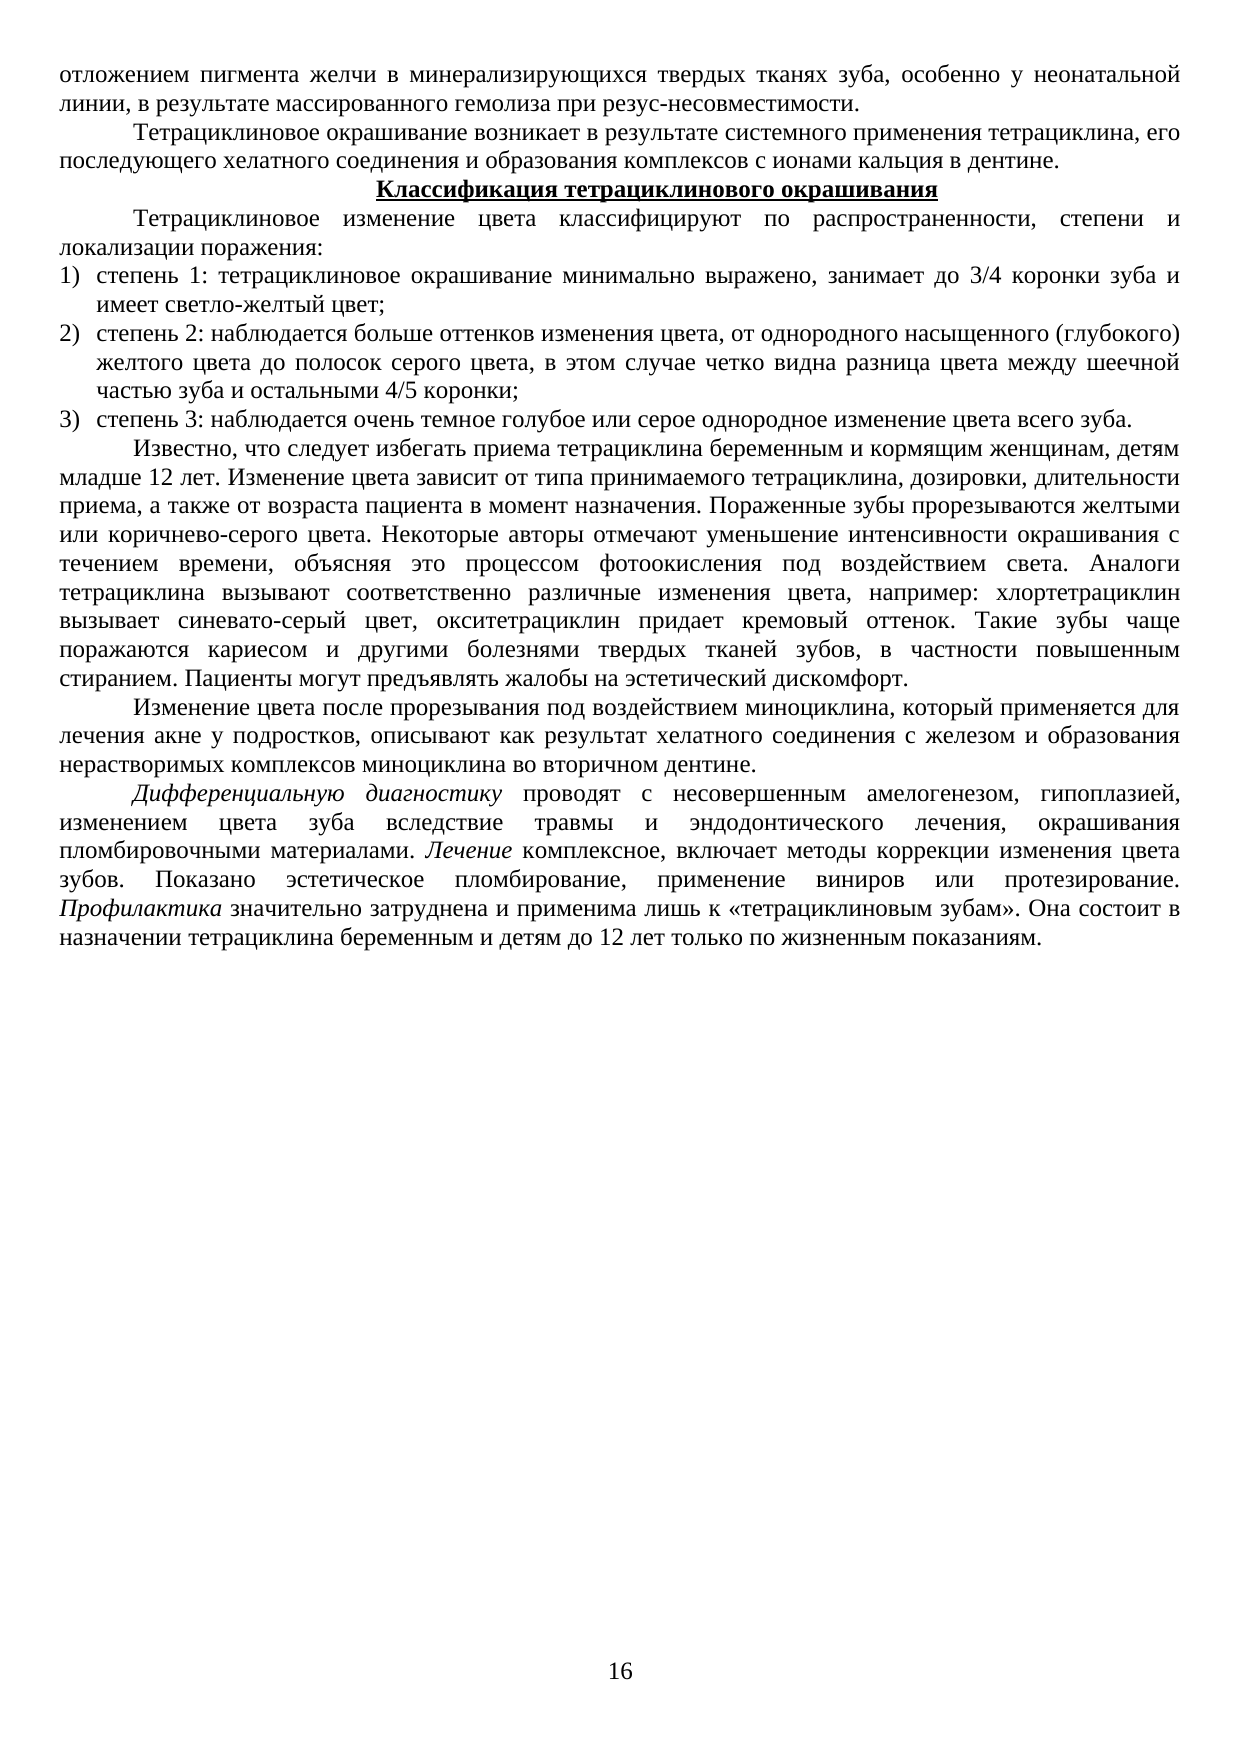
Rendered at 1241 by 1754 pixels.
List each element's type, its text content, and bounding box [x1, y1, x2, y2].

text Дифференциальную диагностику проводят с несовершенным амелогенезом, гипоплазией, изменением цвета зуба вследствие травмы и эндодонтического лечения, окрашивания пломбировочными материалами. Лечение комплексное, включает методы коррекции изменения цвета зубов. Показано эстетическое пломбирование, применение виниров или протезирование. Профилактика значительно затруднена и применима лишь к «тетрациклиновым зубам». Она состоит в назначении тетрациклина беременным и детям до 12 лет только по жизненным показаниям. [59, 778, 1181, 950]
text Тетрациклиновое окрашивание возникает в результате системного применения тетрациклина, его последующего хелатного соединения и образования комплексов с ионами кальция в дентине. [59, 117, 1181, 174]
list степень 3: наблюдается очень темное голубое или серое однородное изменение цвета всего зуба. [59, 404, 1181, 433]
list степень 1: тетрациклиновое окрашивание минимально выражено, занимает до 3/4 коронки зуба и имеет светло-желтый цвет; [59, 260, 1181, 318]
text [59, 59, 1181, 117]
text Изменение цвета после прорезывания под воздействием миноциклина, который применяется для лечения акне у подростков, описывают как результат хелатного соединения с железом и образования нерастворимых комплексов миноциклина во вторичном дентине. [59, 692, 1181, 778]
text Известно, что следует избегать приема тетрациклина беременным и кормящим женщинам, детям младше 12 лет. Изменение цвета зависит от типа принимаемого тетрациклина, дозировки, длительности приема, а также от возраста пациента в момент назначения. Пораженные зубы прорезываются желтыми или коричнево-серого цвета. Некоторые авторы отмечают уменьшение интенсивности окрашивания с течением времени, объясняя это процессом фотоокисления под воздействием света. Аналоги тетрациклина вызывают соответственно различные изменения цвета, например: хлортетрациклин вызывает синевато-серый цвет, окситетрациклин придает кремовый оттенок. Такие зубы чаще поражаются кариесом и другими болезнями твердых тканей зубов, в частности повышенным стиранием. Пациенты могут предъявлять жалобы на эстетический дискомфорт. [59, 433, 1181, 692]
text Классификация тетрациклинового окрашивания [59, 174, 1181, 203]
text Тетрациклиновое изменение цвета классифицируют по распространенности, степени и локализации поражения: [59, 203, 1181, 260]
list степень 2: наблюдается больше оттенков изменения цвета, от однородного насыщенного (глубокого) желтого цвета до полосок серого цвета, в этом случае четко видна разница цвета между шеечной частью зуба и остальными 4/5 коронки; [59, 318, 1181, 404]
